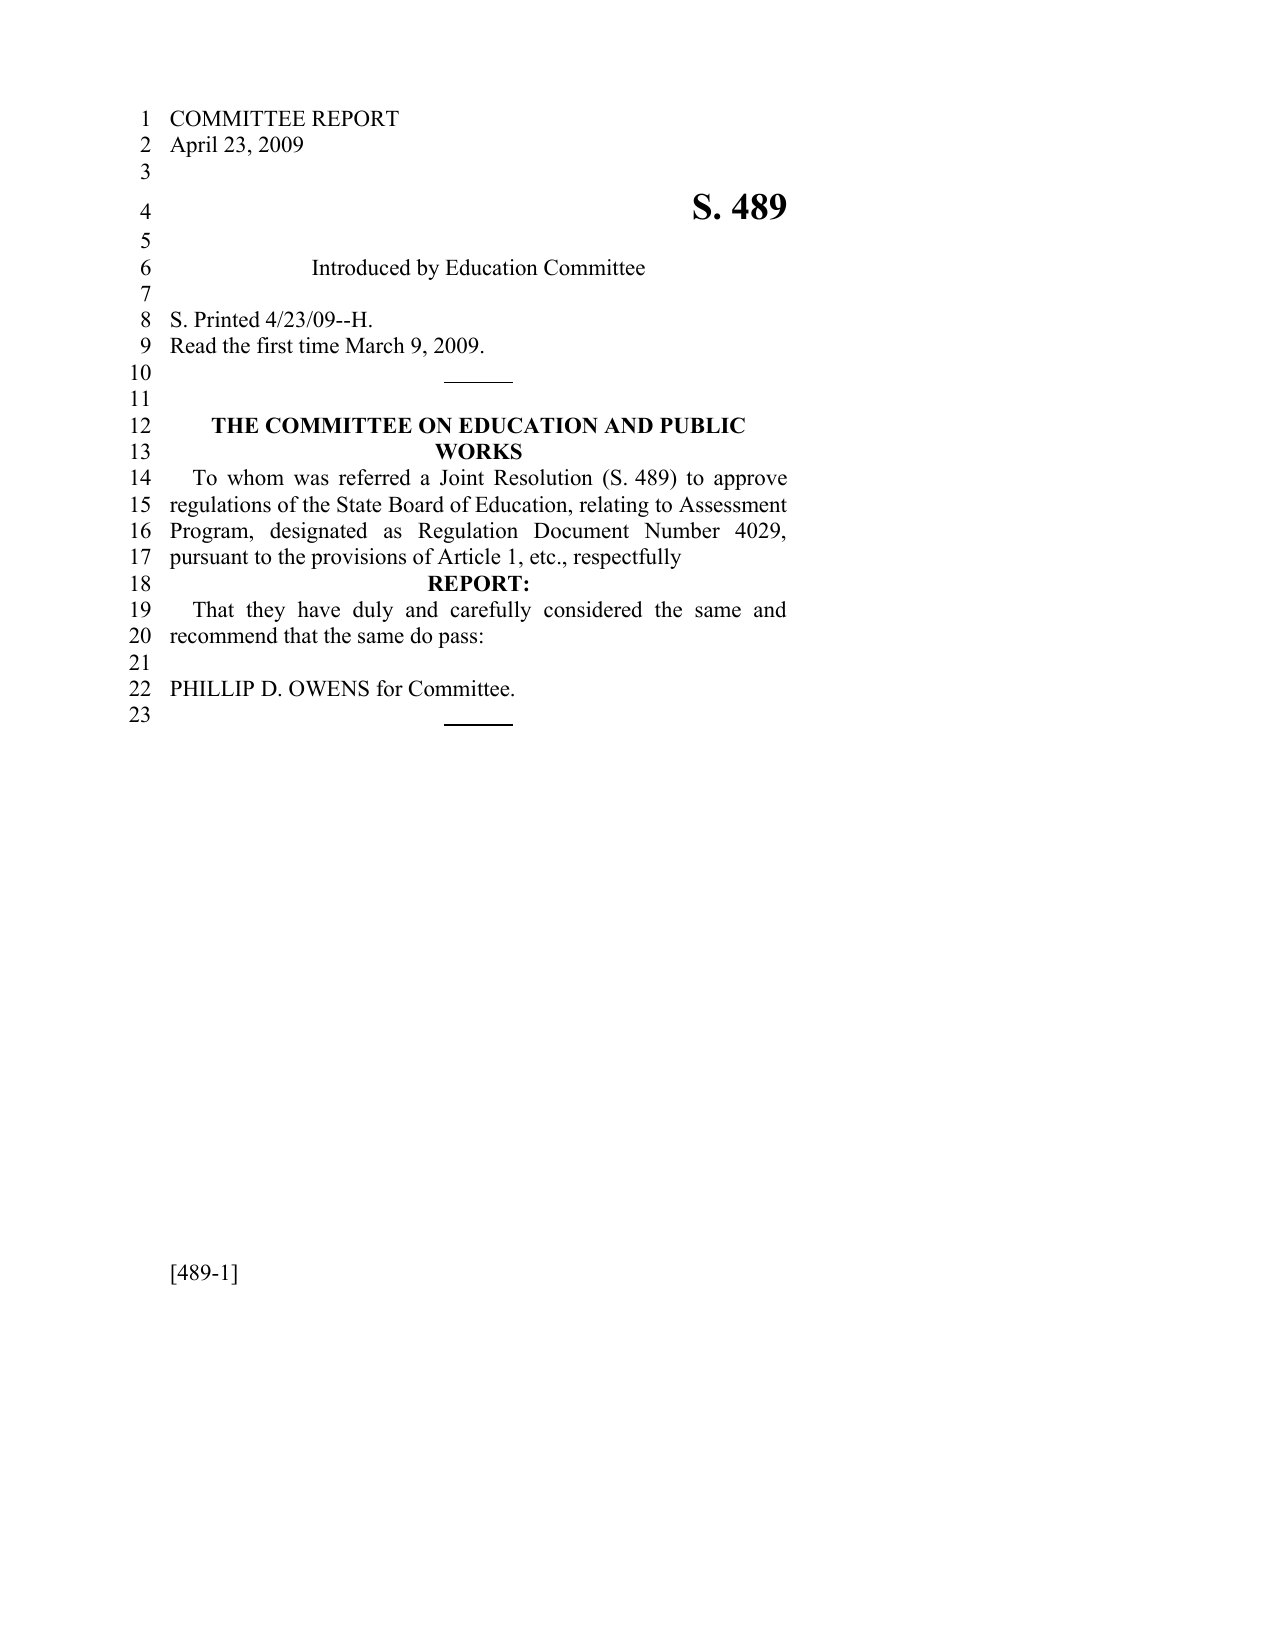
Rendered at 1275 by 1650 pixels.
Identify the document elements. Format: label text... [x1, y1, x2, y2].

text COMMITTEE REPORT [169, 105, 787, 131]
text Introduced by Education Committee [169, 253, 787, 280]
text S. 489 [169, 184, 787, 227]
text April 23, 2009 [169, 131, 787, 158]
text That they have duly and carefully considered the same and recommend that the same do pass: [169, 596, 787, 649]
text THE COMMITTEE ON EDUCATION AND PUBLIC WORKS [169, 412, 787, 464]
text Read the first time March 9, 2009. [169, 333, 787, 359]
text S. Printed 4/23/09--H. [169, 306, 787, 333]
text REPORT: [169, 570, 787, 596]
text PHILLIP D. OWENS for Committee. [169, 675, 787, 702]
text To whom was referred a Joint Resolution (S. 489) to approve regulations of the State Board of Education, relating to Assessment Program, designated as Regulation Document Number 4029, pursuant to the provisions of Article 1, etc., respectfully [169, 464, 787, 570]
